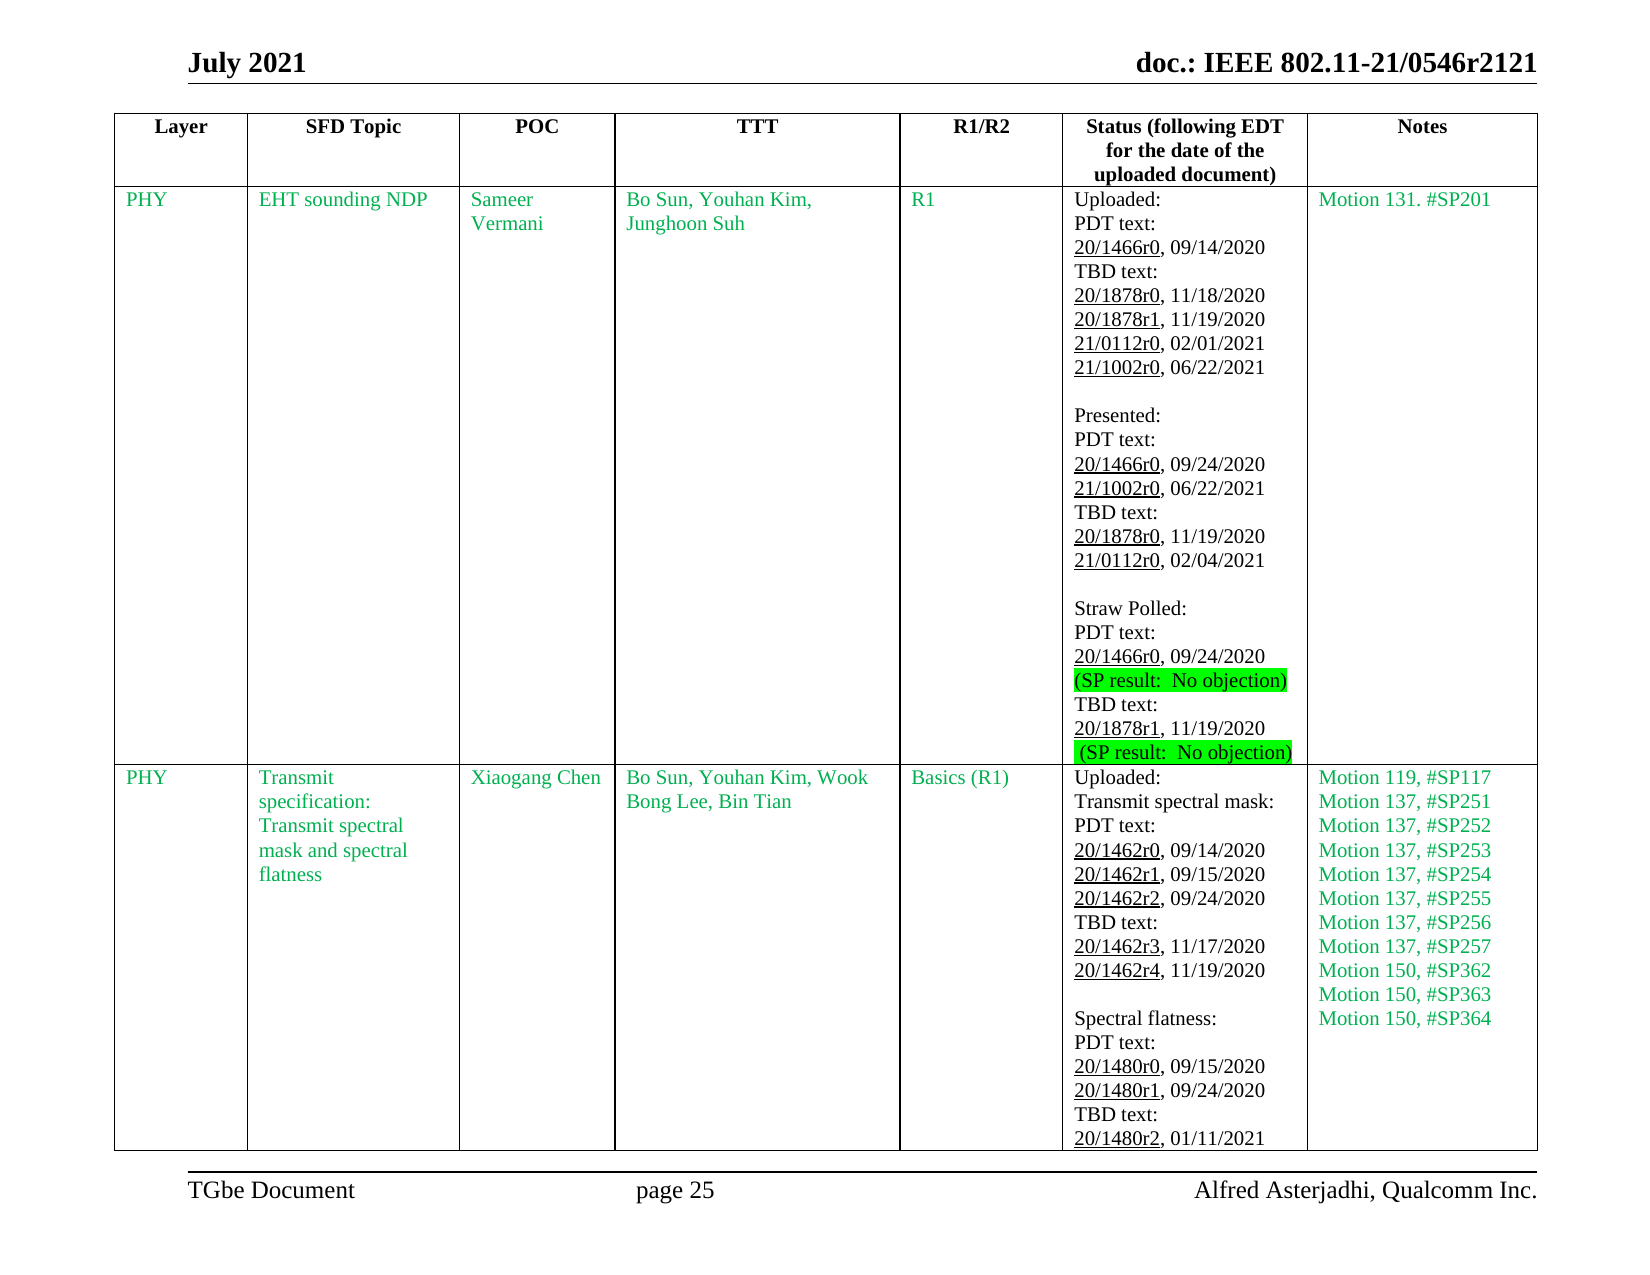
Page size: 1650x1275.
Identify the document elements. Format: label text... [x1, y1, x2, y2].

table_header Notes [1308, 114, 1537, 186]
table_cell R1 [901, 187, 1062, 764]
table_header Layer [115, 114, 247, 186]
table_cell Bo Sun, Youhan Kim, Junghoon Suh [616, 187, 899, 764]
table_cell Bo Sun, Youhan Kim, Wook Bong Lee, Bin Tian [616, 765, 899, 1150]
table_header SFD Topic [248, 114, 459, 186]
table_cell PHY [115, 187, 247, 764]
table_cell EHT sounding NDP [248, 187, 459, 764]
table_cell Uploaded: PDT text: 20/1466r0, 09/14/2020 TBD text: 20/1878r0, 11/18/2020 20/1878r1, 11/19/2020 21/0112r0, 02/01/2021 21/1002r0, 06/22/2021 Presented: PDT text: 20/1466r0, 09/24/2020 21/1002r0, 06/22/2021 TBD text: 20/1878r0, 11/19/2020 21/0112r0, 02/04/2021 Straw Polled: PDT text: 20/1466r0, 09/24/2020 (SP result: No objection) TBD text: 20/1878r1, 11/19/2020 (SP result: No objection) [1063, 187, 1307, 764]
table_cell PHY [115, 765, 247, 1150]
table_cell Transmit specification: Transmit spectral mask and spectral flatness [248, 765, 459, 1150]
table_header Status (following EDT for the date of the uploaded document) [1063, 114, 1307, 186]
table_cell Sameer Vermani [460, 187, 614, 764]
table_cell Basics (R1) [901, 765, 1062, 1150]
table_cell Xiaogang Chen [460, 765, 614, 1150]
table_cell Motion 131. #SP201 [1308, 187, 1537, 764]
table_header R1/R2 [901, 114, 1062, 186]
table_header POC [460, 114, 614, 186]
table_header TTT [616, 114, 899, 186]
